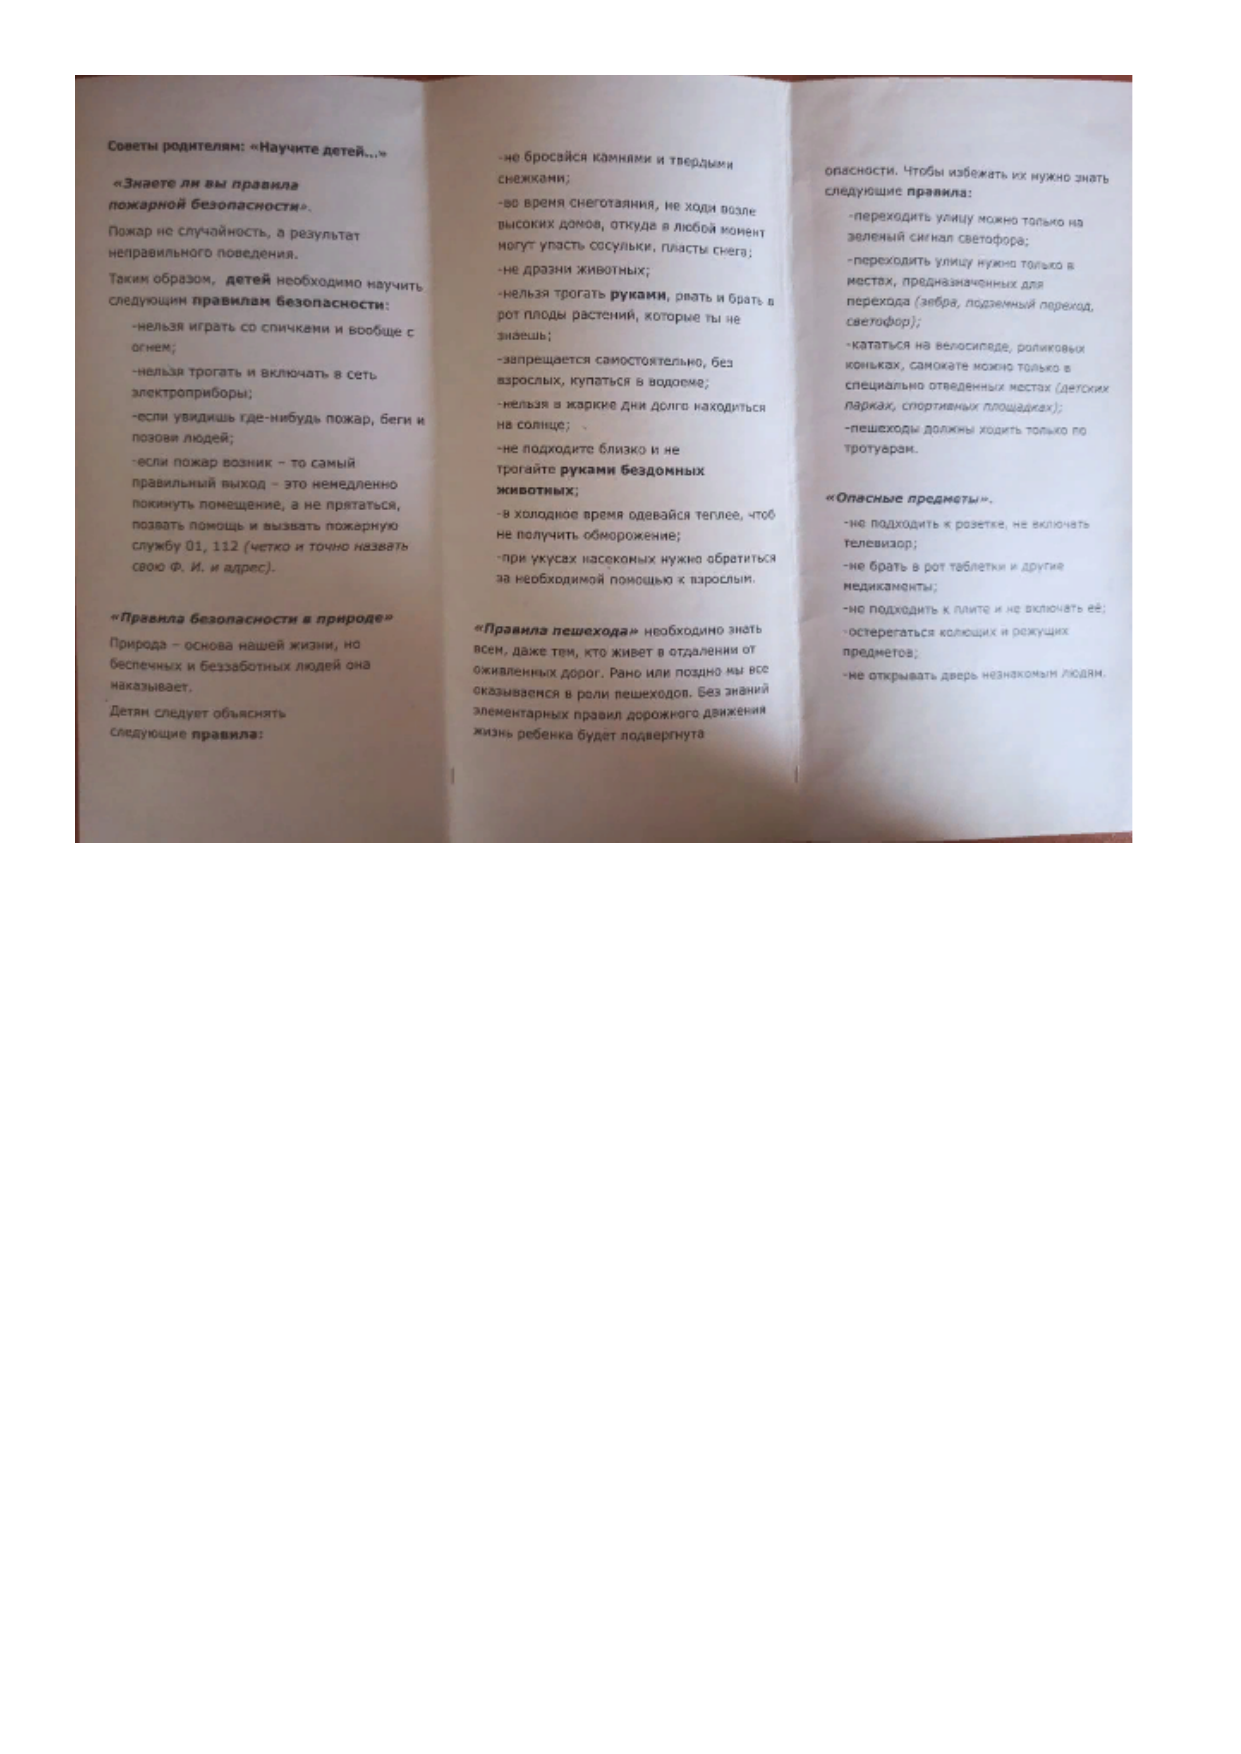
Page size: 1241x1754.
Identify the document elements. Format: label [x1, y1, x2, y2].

picture [75, 75, 1133, 843]
